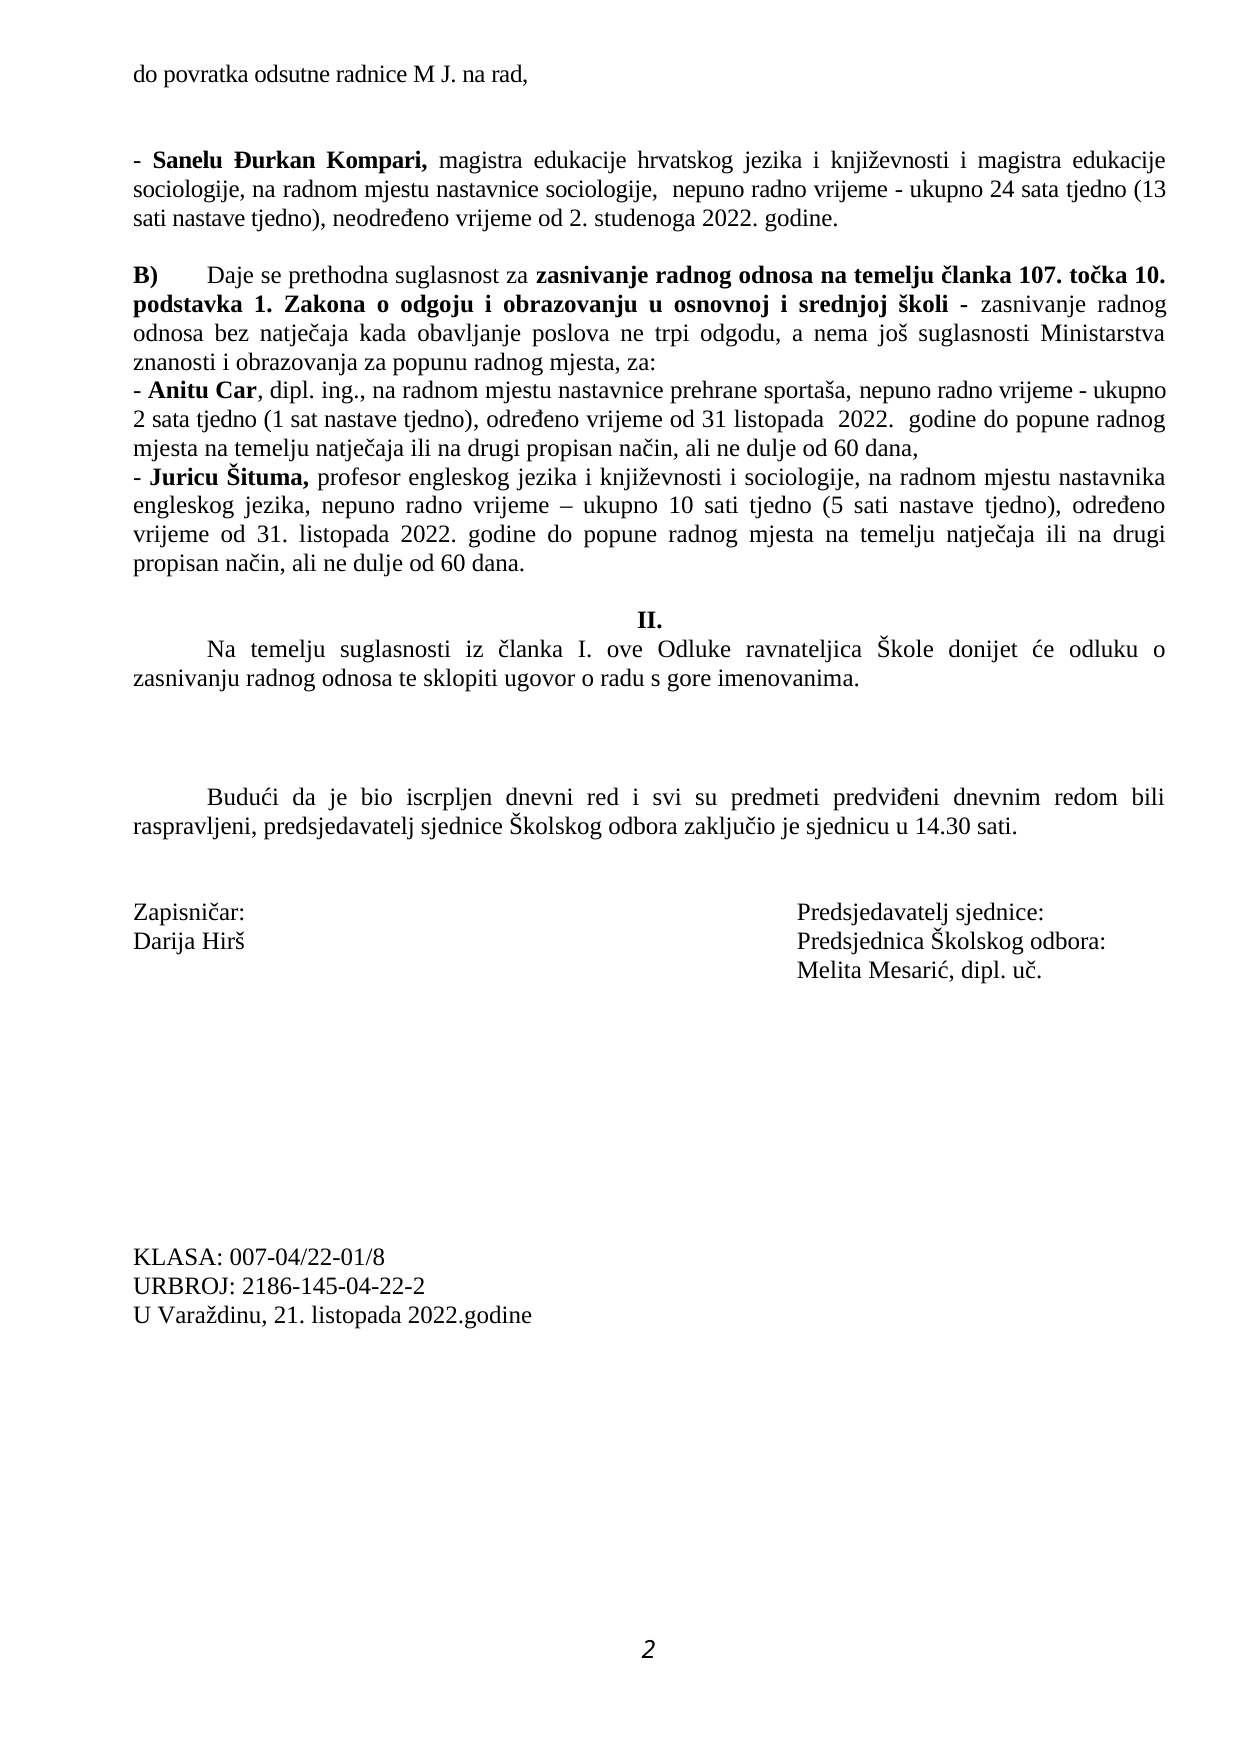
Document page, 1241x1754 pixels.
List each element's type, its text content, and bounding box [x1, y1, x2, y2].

text - Juricu Šituma, profesor engleskog jezika i književnosti i sociologije, na radnom mjestu nastavnika engleskog jezika, nepuno radno vrijeme – ukupno 10 sati tjedno (5 sati nastave tjedno), određeno vrijeme od 31. listopada 2022. godine do popune radnog mjesta na temelju natječaja ili na drugi propisan način, ali ne dulje od 60 dana. [133, 462, 1167, 577]
text - Sanelu Đurkan Kompari, magistra edukacije hrvatskog jezika i književnosti i magistra edukacije sociologije, na radnom mjestu nastavnice sociologije, nepuno radno vrijeme - ukupno 24 sata tjedno (13 sati nastave tjedno), neodređeno vrijeme od 2. studenoga 2022. godine. [133, 145, 1167, 232]
text Melita Mesarić, dipl. uč. [133, 955, 1167, 984]
text Darija Hirš Predsjednica Školskog odbora: [133, 926, 1167, 955]
text URBROJ: 2186-145-04-22-2 [133, 1271, 1167, 1300]
text Budući da je bio iscrpljen dnevni red i svi su predmeti predviđeni dnevnim redom bili raspravljeni, predsjedavatelj sjednice Školskog odbora zaključio je sjednicu u 14.30 sati. [133, 782, 1167, 840]
text U Varaždinu, 21. listopada 2022.godine [133, 1300, 1167, 1329]
text Zapisničar: Predsjedavatelj sjednice: [133, 897, 1167, 926]
text KLASA: 007-04/22-01/8 [133, 1242, 1167, 1271]
text II. [133, 605, 1167, 634]
text - Anitu Car, dipl. ing., na radnom mjestu nastavnice prehrane sportaša, nepuno radno vrijeme - ukupno 2 sata tjedno (1 sat nastave tjedno), određeno vrijeme od 31 listopada 2022. godine do popune radnog mjesta na temelju natječaja ili na drugi propisan način, ali ne dulje od 60 dana, [133, 375, 1167, 462]
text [133, 59, 1167, 88]
text B) Daje se prethodna suglasnost za zasnivanje radnog odnosa na temelju članka 107. točka 10. podstavka 1. Zakona o odgoju i obrazovanju u osnovnoj i srednjoj školi - zasnivanje radnog odnosa bez natječaja kada obavljanje poslova ne trpi odgodu, a nema još suglasnosti Ministarstva znanosti i obrazovanja za popunu radnog mjesta, za: [133, 260, 1167, 375]
text Na temelju suglasnosti iz članka I. ove Odluke ravnateljica Škole donijet će odluku o zasnivanju radnog odnosa te sklopiti ugovor o radu s gore imenovanima. [133, 634, 1167, 692]
